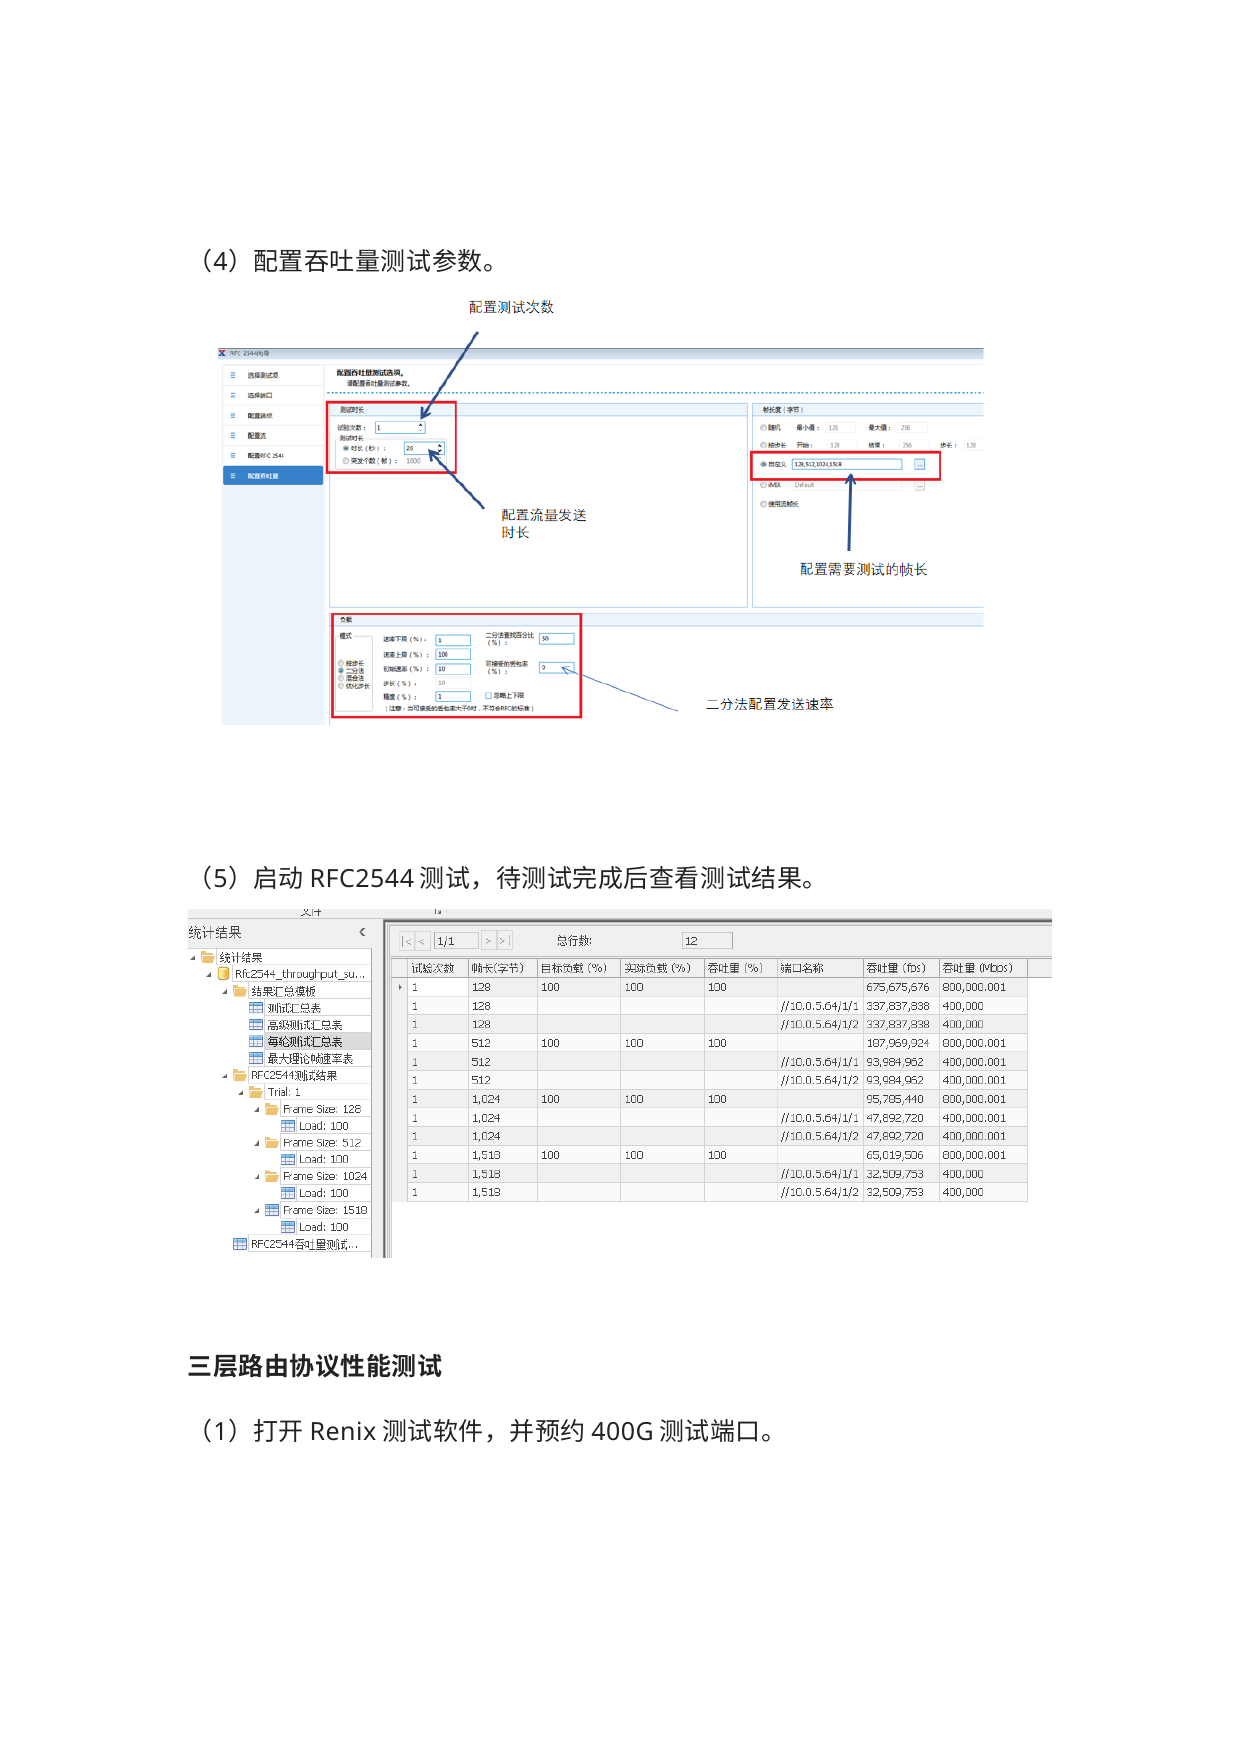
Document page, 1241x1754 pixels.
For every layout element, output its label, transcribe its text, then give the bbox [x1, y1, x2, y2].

list 三层路由协议性能测试 [187, 1332, 1053, 1397]
list 启动RFC2544测试，待测试完成后查看测试结果。 [187, 844, 1053, 909]
picture [187, 909, 1053, 1258]
list 配置吞吐量测试参数。 [187, 227, 1053, 292]
list 打开Renix测试软件，并预约400G测试端口。 [187, 1397, 1053, 1462]
picture [187, 292, 1053, 762]
